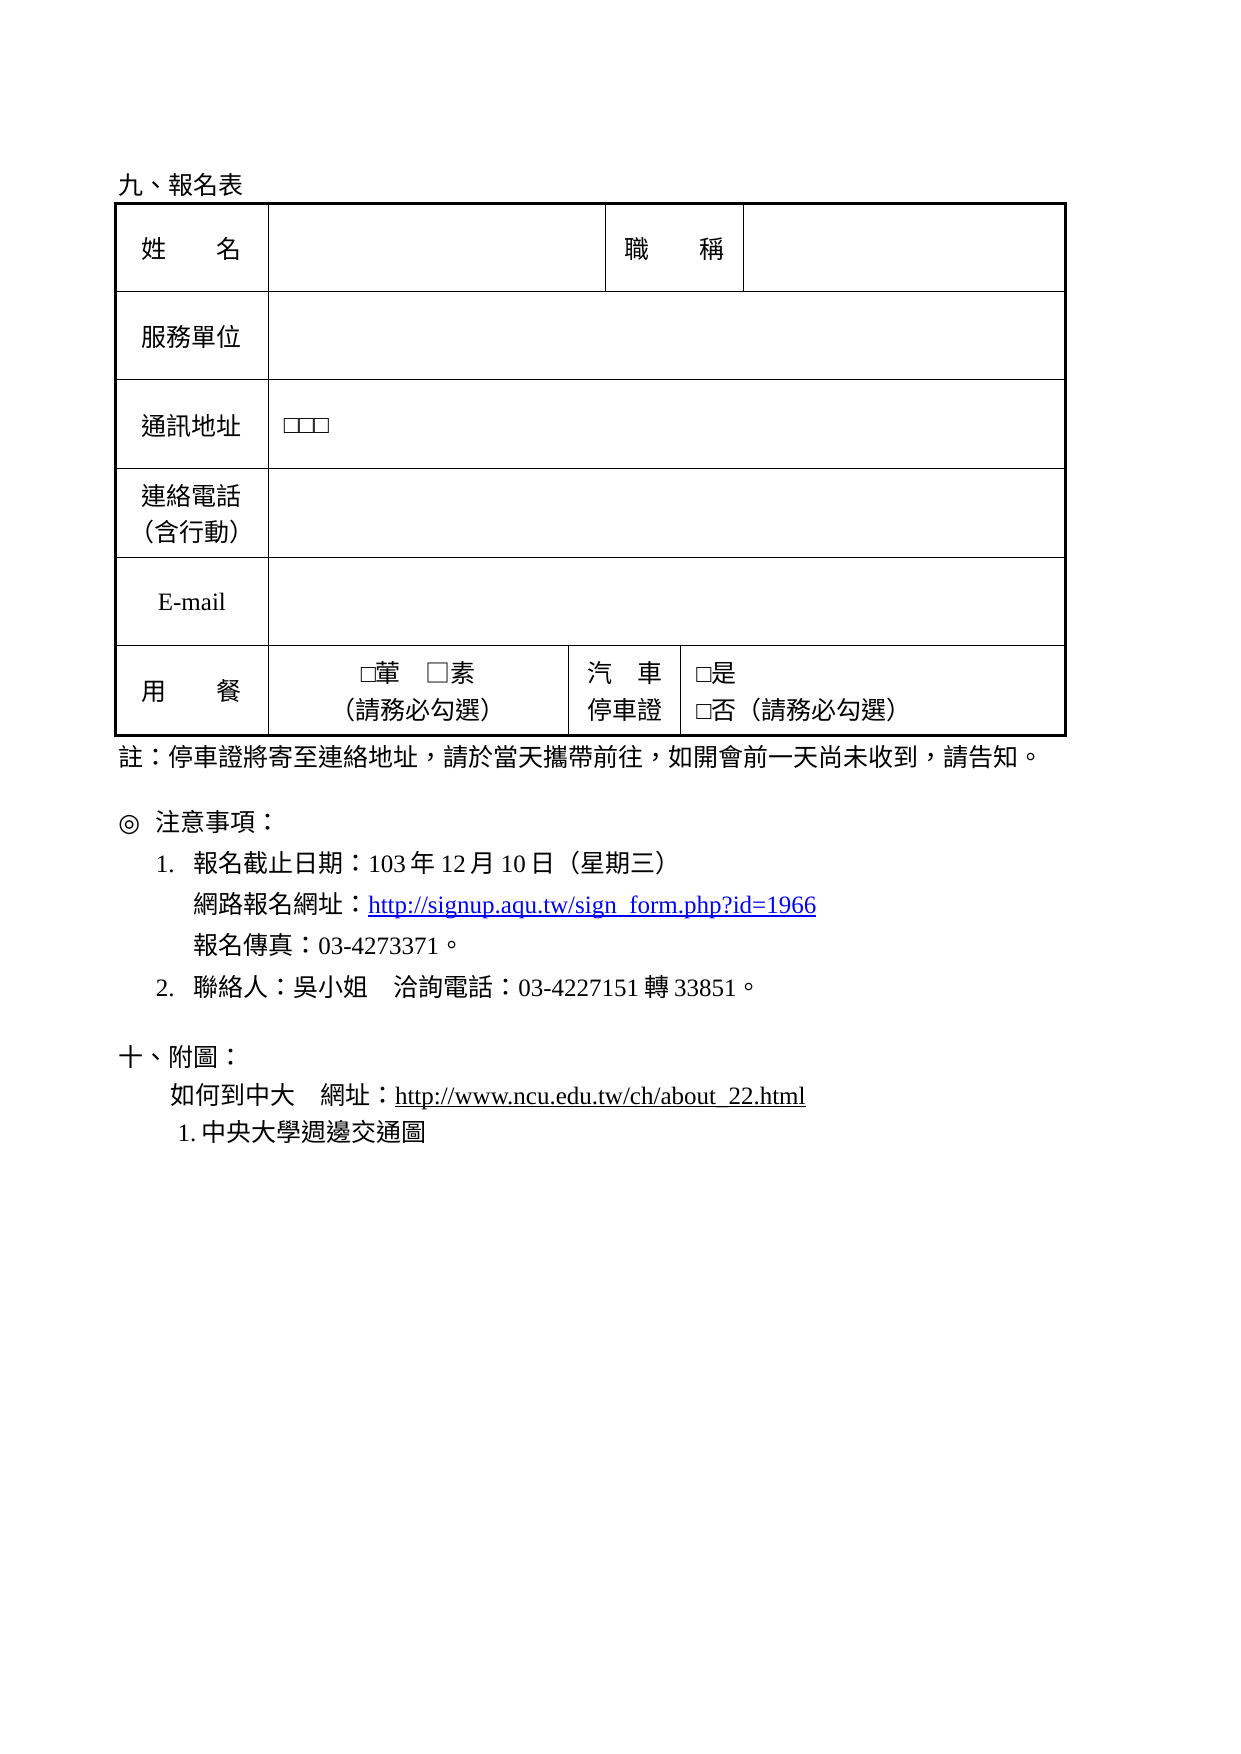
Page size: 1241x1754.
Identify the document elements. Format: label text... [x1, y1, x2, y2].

list 報名表 [118, 164, 1122, 202]
list 注意事項： [118, 802, 1122, 838]
table_cell 連絡電話 （含行動） [117, 469, 268, 557]
table_cell 汽 車 停車證 [569, 646, 680, 734]
text 報名傳真：03-4273371。 [193, 926, 1122, 962]
table_header 職 稱 [606, 205, 743, 291]
list 如何到中大 網址：http://www.ncu.edu.tw/ch/about_22.html [143, 1074, 1122, 1112]
list 中央大學週邊交通圖 [177, 1112, 1122, 1149]
table_cell □是 □否（請務必勾選） [681, 646, 1064, 734]
table_cell [269, 558, 1064, 645]
list 報名截止日期：103年12月10日（星期三） [156, 843, 1122, 879]
table_cell [269, 292, 1064, 379]
table_cell □□□ [269, 380, 1064, 468]
table_cell 服務單位 [117, 292, 268, 379]
text 註：停車證將寄至連絡地址，請於當天攜帶前往，如開會前一天尚未收到，請告知。 [118, 737, 1122, 773]
list 附圖： [118, 1037, 1122, 1074]
table_header [744, 205, 1064, 291]
table_cell 用 餐 [117, 646, 268, 734]
table_cell [269, 469, 1064, 557]
list 聯絡人：吳小姐 洽詢電話：03-4227151轉33851。 [156, 967, 1122, 1003]
table_cell □葷 □素 （請務必勾選） [269, 646, 568, 734]
table_header [269, 205, 605, 291]
text 網路報名網址：http://signup.aqu.tw/sign_form.php?id=1966 [193, 884, 1122, 921]
table_cell E-mail [117, 558, 268, 645]
table_header 姓 名 [117, 205, 268, 291]
table_cell 通訊地址 [117, 380, 268, 468]
